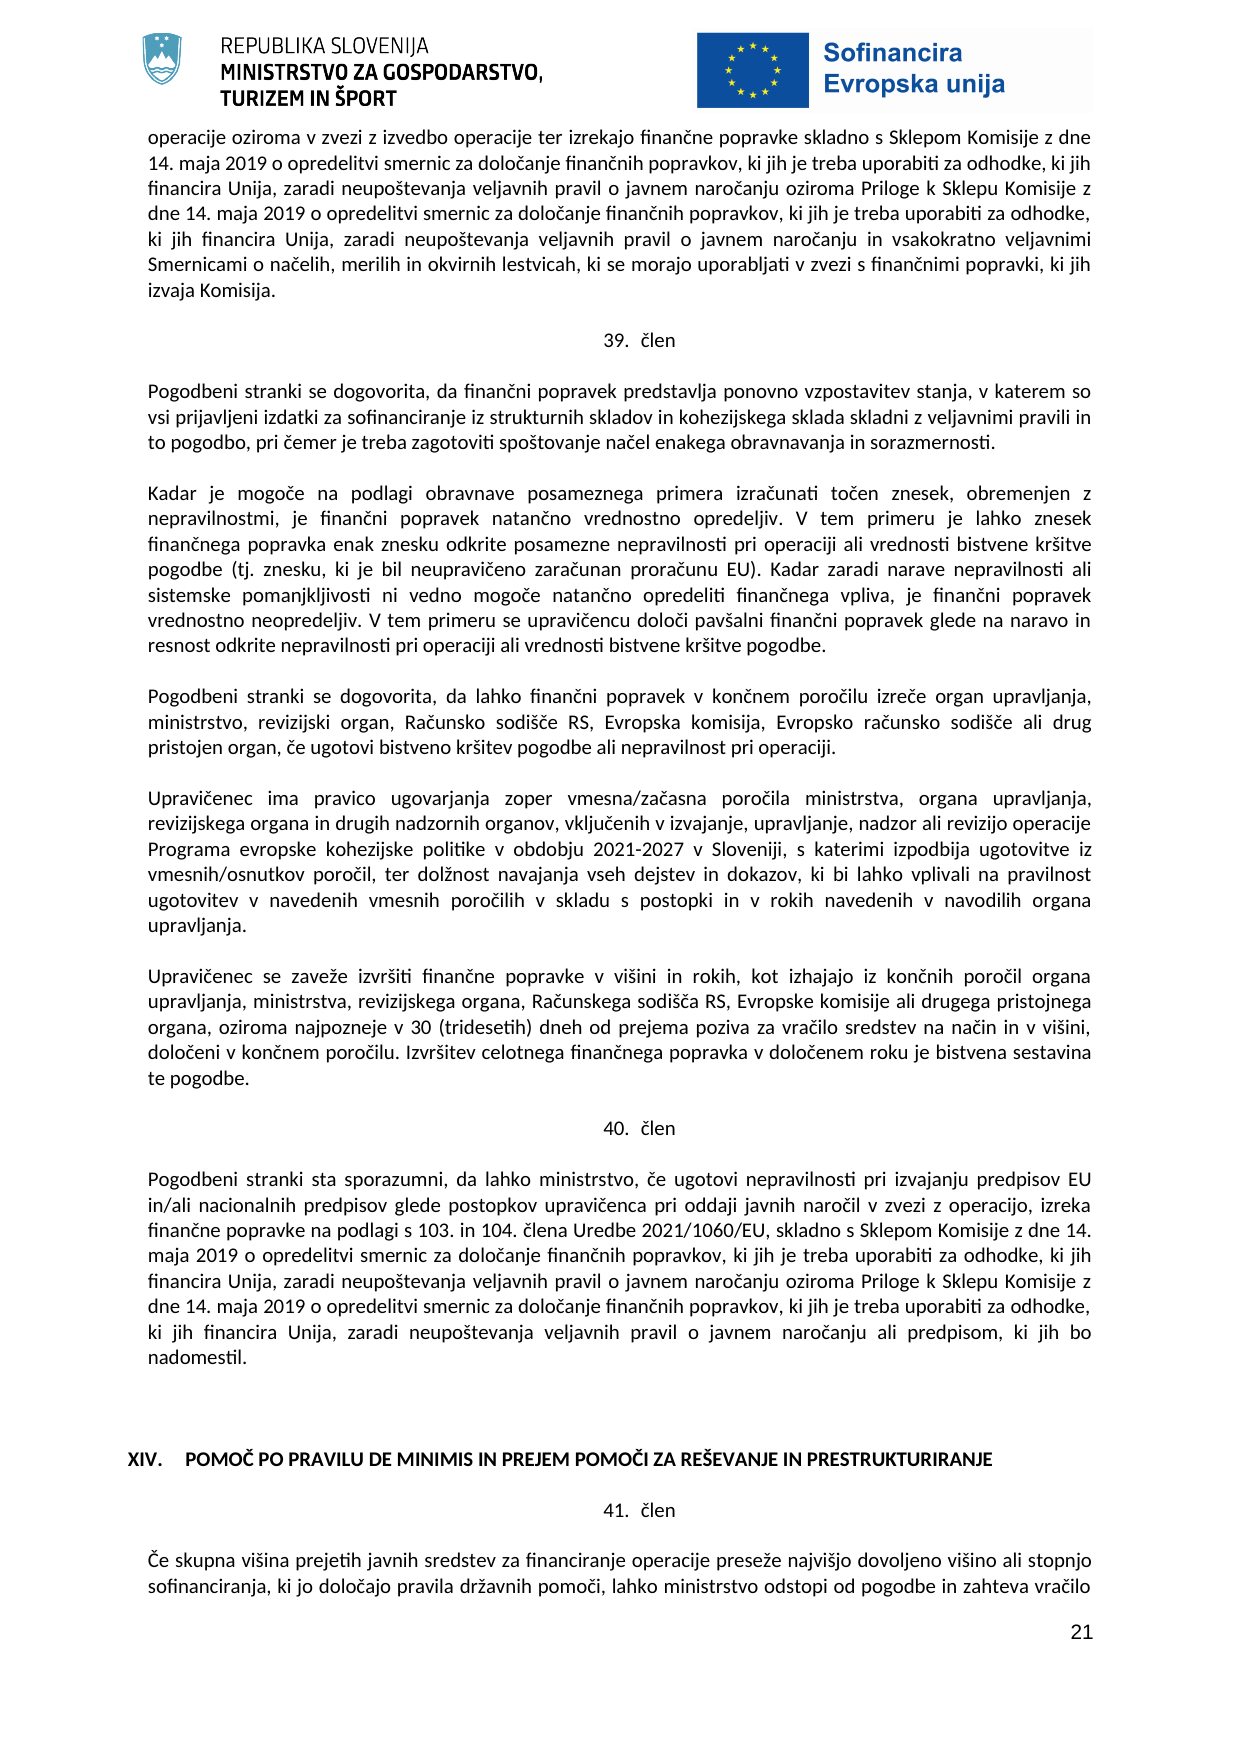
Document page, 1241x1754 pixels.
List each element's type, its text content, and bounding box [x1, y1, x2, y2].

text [148, 1548, 1093, 1598]
picture [142, 33, 542, 106]
list člen [185, 328, 1093, 353]
picture [692, 28, 1094, 113]
text Pogodbeni stranki sta sporazumni, da lahko ministrstvo, če ugotovi nepravilnosti pri izvajanju predpisov EU in/ali nacionalnih predpisov glede postopkov upravičenca pri oddaji javnih naročil v zvezi z operacijo, izreka finančne popravke na podlagi s 103. in 104. člena Uredbe 2021/1060/EU, skladno s Sklepom Komisije z dne 14. maja 2019 o opredelitvi smernic za določanje finančnih popravkov, ki jih je treba uporabiti za odhodke, ki jih financira Unija, zaradi neupoštevanja veljavnih pravil o javnem naročanju oziroma Priloge k Sklepu Komisije z dne 14. maja 2019 o opredelitvi smernic za določanje finančnih popravkov, ki jih je treba uporabiti za odhodke, ki jih financira Unija, zaradi neupoštevanja veljavnih pravil o javnem naročanju ali predpisom, ki jih bo nadomestil. [148, 1166, 1093, 1370]
list člen [185, 1116, 1093, 1141]
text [148, 124, 1093, 302]
text Pogodbeni stranki se dogovorita, da finančni popravek predstavlja ponovno vzpostavitev stanja, v katerem so vsi prijavljeni izdatki za sofinanciranje iz strukturnih skladov in kohezijskega sklada skladni z veljavnimi pravili in to pogodbo, pri čemer je treba zagotoviti spoštovanje načel enakega obravnavanja in sorazmernosti. [148, 378, 1093, 455]
list člen [185, 1497, 1093, 1522]
text Upravičenec ima pravico ugovarjanja zoper vmesna/začasna poročila ministrstva, organa upravljanja, revizijskega organa in drugih nadzornih organov, vključenih v izvajanje, upravljanje, nadzor ali revizijo operacije Programa evropske kohezijske politike v obdobju 2021-2027 v Sloveniji, s katerimi izpodbija ugotovitve iz vmesnih/osnutkov poročil, ter dolžnost navajanja vseh dejstev in dokazov, ki bi lahko vplivali na pravilnost ugotovitev v navedenih vmesnih poročilih v skladu s postopki in v rokih navedenih v navodilih organa upravljanja. [148, 785, 1093, 938]
list POMOČ PO PRAVILU DE MINIMIS IN PREJEM POMOČI ZA REŠEVANJE IN PRESTRUKTURIRANJE [162, 1446, 1093, 1471]
text Pogodbeni stranki se dogovorita, da lahko finančni popravek v končnem poročilu izreče organ upravljanja, ministrstvo, revizijski organ, Računsko sodišče RS, Evropska komisija, Evropsko računsko sodišče ali drug pristojen organ, če ugotovi bistveno kršitev pogodbe ali nepravilnost pri operaciji. [148, 683, 1093, 760]
text Upravičenec se zaveže izvršiti finančne popravke v višini in rokih, kot izhajajo iz končnih poročil organa upravljanja, ministrstva, revizijskega organa, Računskega sodišča RS, Evropske komisije ali drugega pristojnega organa, oziroma najpozneje v 30 (tridesetih) dneh od prejema poziva za vračilo sredstev na način in v višini, določeni v končnem poročilu. Izvršitev celotnega finančnega popravka v določenem roku je bistvena sestavina te pogodbe. [148, 963, 1093, 1090]
text Kadar je mogoče na podlagi obravnave posameznega primera izračunati točen znesek, obremenjen z nepravilnostmi, je finančni popravek natančno vrednostno opredeljiv. V tem primeru je lahko znesek finančnega popravka enak znesku odkrite posamezne nepravilnosti pri operaciji ali vrednosti bistvene kršitve pogodbe (tj. znesku, ki je bil neupravičeno zaračunan proračunu EU). Kadar zaradi narave nepravilnosti ali sistemske pomanjkljivosti ni vedno mogoče natančno opredeliti finančnega vpliva, je finančni popravek vrednostno neopredeljiv. V tem primeru se upravičencu določi pavšalni finančni popravek glede na naravo in resnost odkrite nepravilnosti pri operaciji ali vrednosti bistvene kršitve pogodbe. [148, 480, 1093, 658]
